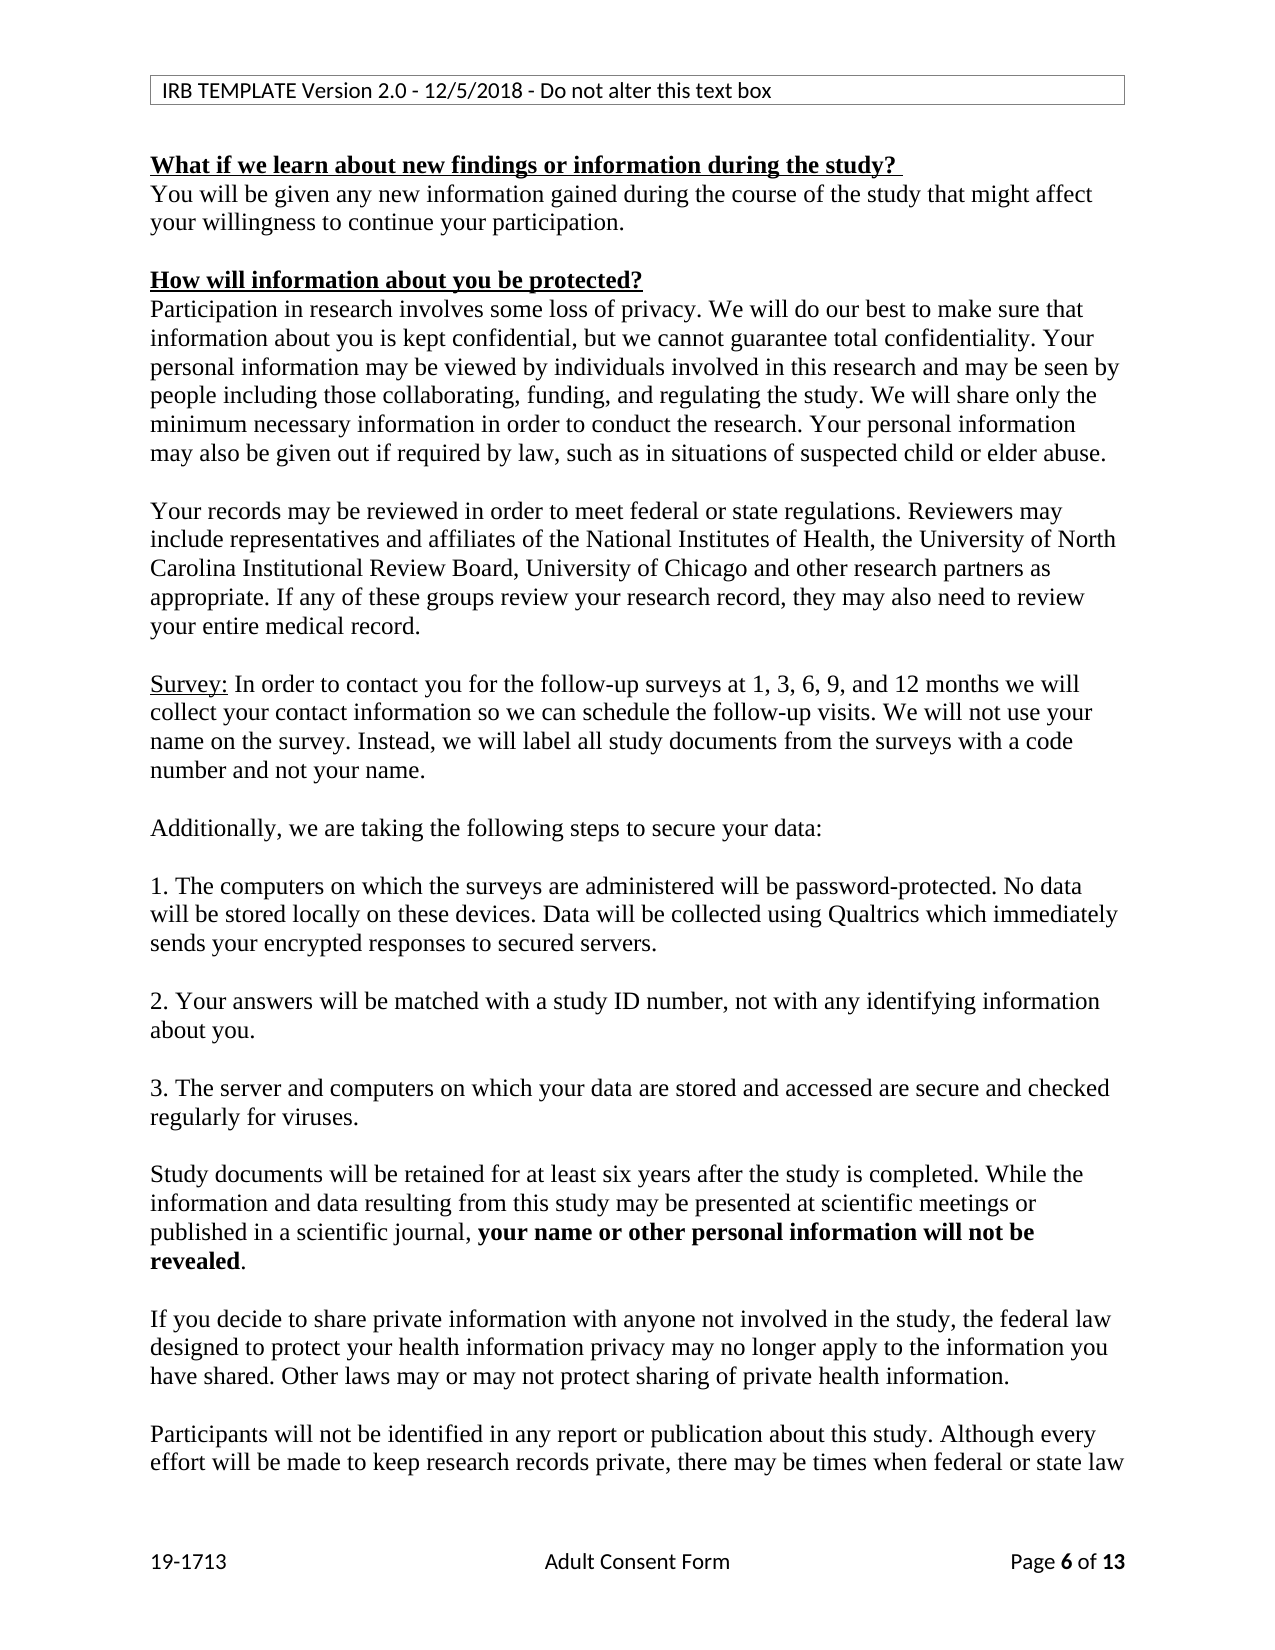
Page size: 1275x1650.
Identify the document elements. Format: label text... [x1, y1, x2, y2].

text Naloxone: You may be offered a free naloxone kit. Naloxone is a medication that is used to reverse opioid overdoses. The most common side effect of naloxone is opioid withdrawal, since naloxone reverses the effect of opioids. Reversing an overdose can save your life. Common opioid withdrawal symptoms include aches, irritability, sweating, runny nose, diarrhea, nausea, and vomiting. Much more rare side effects have been reported from postoperative patients with pre-existing cardiovascular issues. [494, 294, 1125, 467]
text Your records may be reviewed in order to meet federal or state regulations. Reviewers may include representatives and affiliates of the National Institutes of Health, the University of North Carolina Institutional Review Board, University of Chicago and other research partners as appropriate. If any of these groups review your research record, they may also need to review your entire medical record. [150, 1014, 1125, 1158]
text Survey: In order to contact you for the follow-up surveys at 1, 3, 6, 9, and 12 months we will collect your contact information so we can schedule the follow-up visits. We will not use your name on the survey. Instead, we will label all study documents from the surveys with a code number and not your name. [150, 1187, 1125, 1302]
text Additionally, if we learn of a situation in which you are at immediate risk for self-harm or harm to others, we will take steps to assure your safety and the safety of others. There may be uncommon or previously unknown risks as well. You should report any problems to the researchers. [150, 150, 1125, 265]
text How will information about you be protected? Participation in research involves some loss of privacy. We will do our best to make sure that information about you is kept confidential, but we cannot guarantee total confidentiality. Your personal information may be viewed by individuals involved in this research and may be seen by people including those collaborating, funding, and regulating the study. We will share only the minimum necessary information in order to conduct the research. Your personal information may also be given out if required by law, such as in situations of suspected child or elder abuse. [150, 784, 1125, 985]
text Additionally, we are taking the following steps to secure your data: [150, 1331, 1125, 1360]
text 1. The computers on which the surveys are administered will be password-protected. No data will be stored locally on these devices. Data will be collected using Qualtrics which immediately sends your encrypted responses to secured servers. [150, 1389, 1125, 1475]
text What if we learn about new findings or information during the study? You will be given any new information gained during the course of the study that might affect your willingness to continue your participation. [150, 668, 1125, 754]
text If you are offered a naloxone kit, a research team member will provide you with information about how to recognize signs of an overdose and how/when to use naloxone. If you are offered a naloxone kit, you do not need to accept it and this will not affect your participation in the research study. You will also be referred to other local sources where you can get naloxone in the future. [150, 467, 1125, 639]
